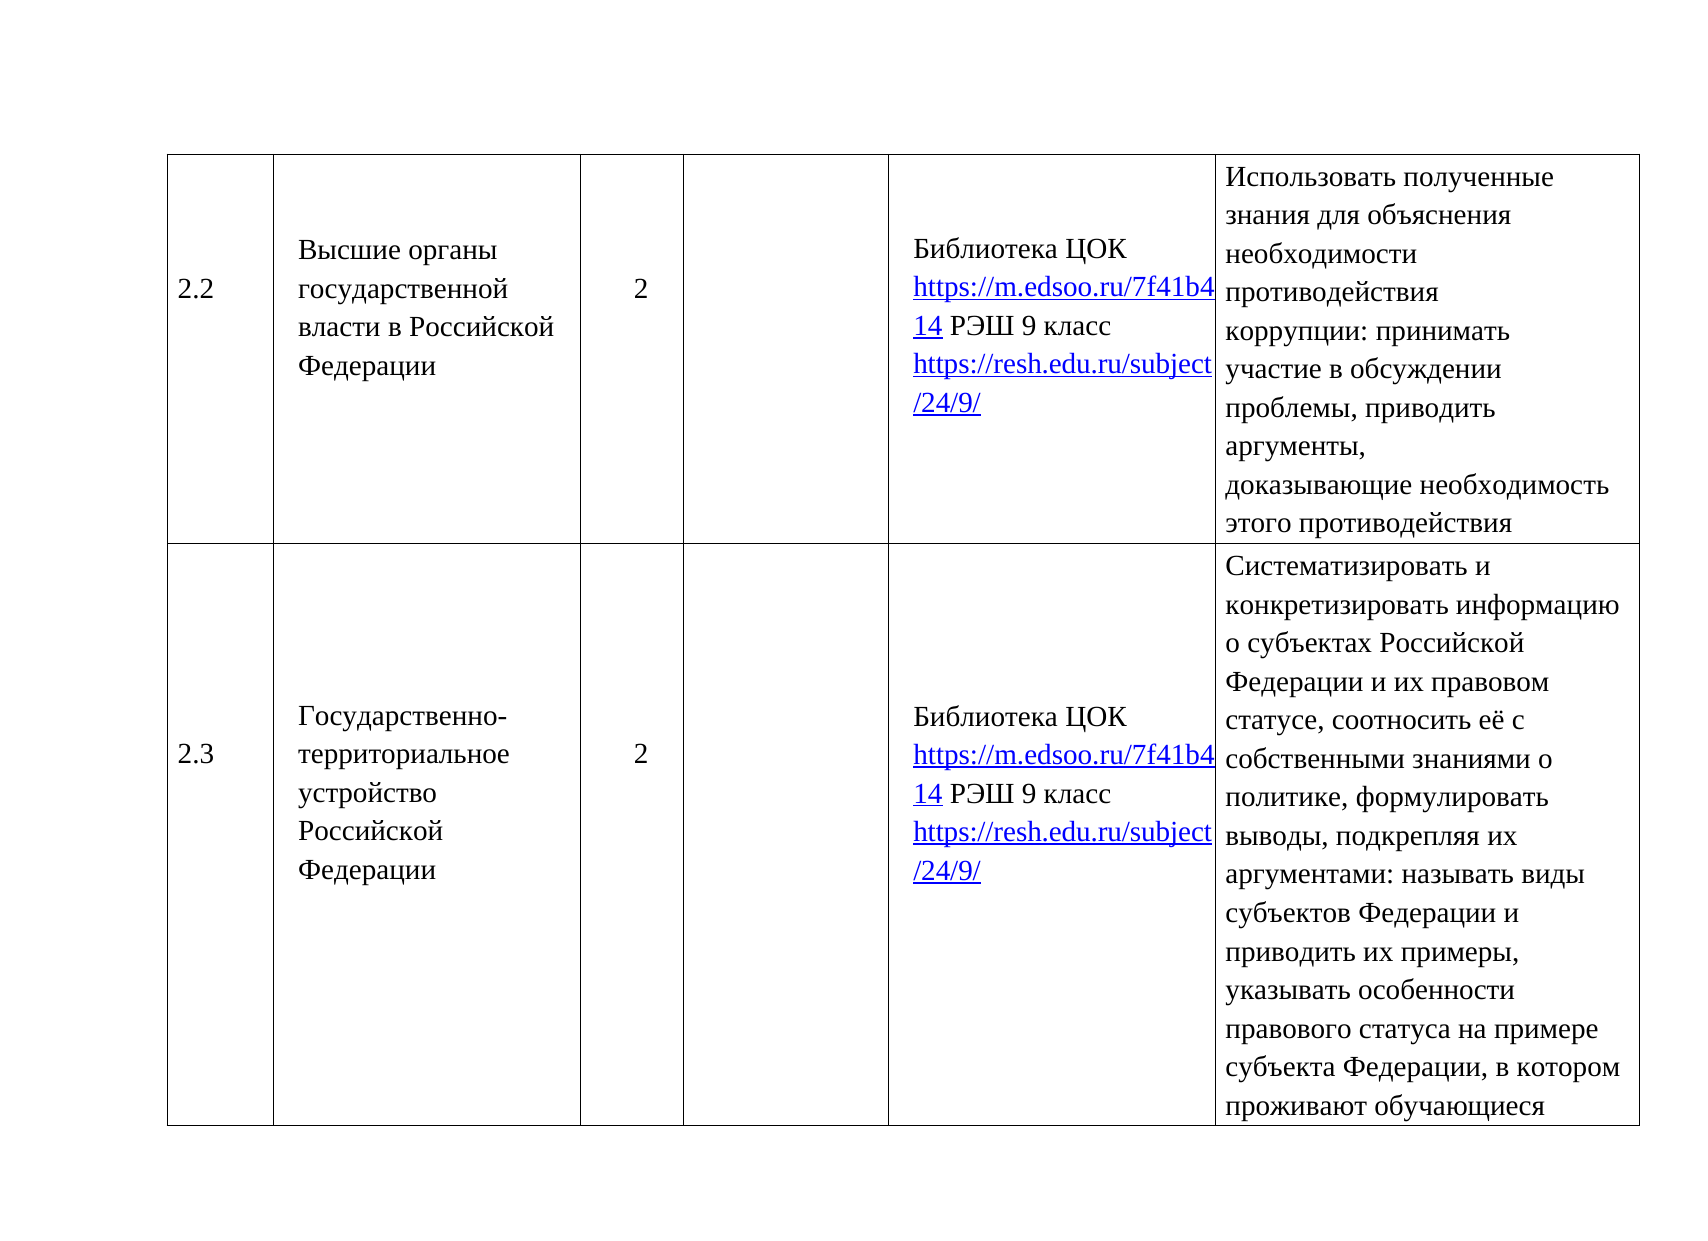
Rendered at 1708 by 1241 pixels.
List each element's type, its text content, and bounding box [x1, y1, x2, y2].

table_header 2 [581, 155, 683, 543]
table_cell Систематизировать и конкретизировать информацию о субъектах Российской Федерации и их правовом статусе, соотносить её с собственными знаниями о политике, формулировать выводы, подкрепляя их аргументами: называть виды субъектов Федерации и приводить их примеры, указывать особенности правового статуса на примере субъекта Федерации, в котором проживают обучающиеся [1216, 544, 1639, 1125]
table_cell 2.3 [168, 544, 273, 1125]
table_header Библиотека ЦОК https://m.edsoo.ru/7f41b414 РЭШ 9 класс https://resh.edu.ru/subject/24/9/ [889, 155, 1215, 543]
table_header 2.2 [168, 155, 273, 543]
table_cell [889, 544, 1215, 1125]
table_header Использовать полученные знания для объяснения необходимости противодействия коррупции: принимать участие в обсуждении проблемы, приводить аргументы, доказывающие необходимость этого противодействия [1216, 155, 1639, 543]
table_cell [684, 544, 888, 1125]
table_header [684, 155, 888, 543]
table_cell 2 [581, 544, 683, 1125]
table_header Высшие органы государственной власти в Российской Федерации [274, 155, 580, 543]
table_cell Государственно- территориальное устройство Российской Федерации [274, 544, 580, 1125]
